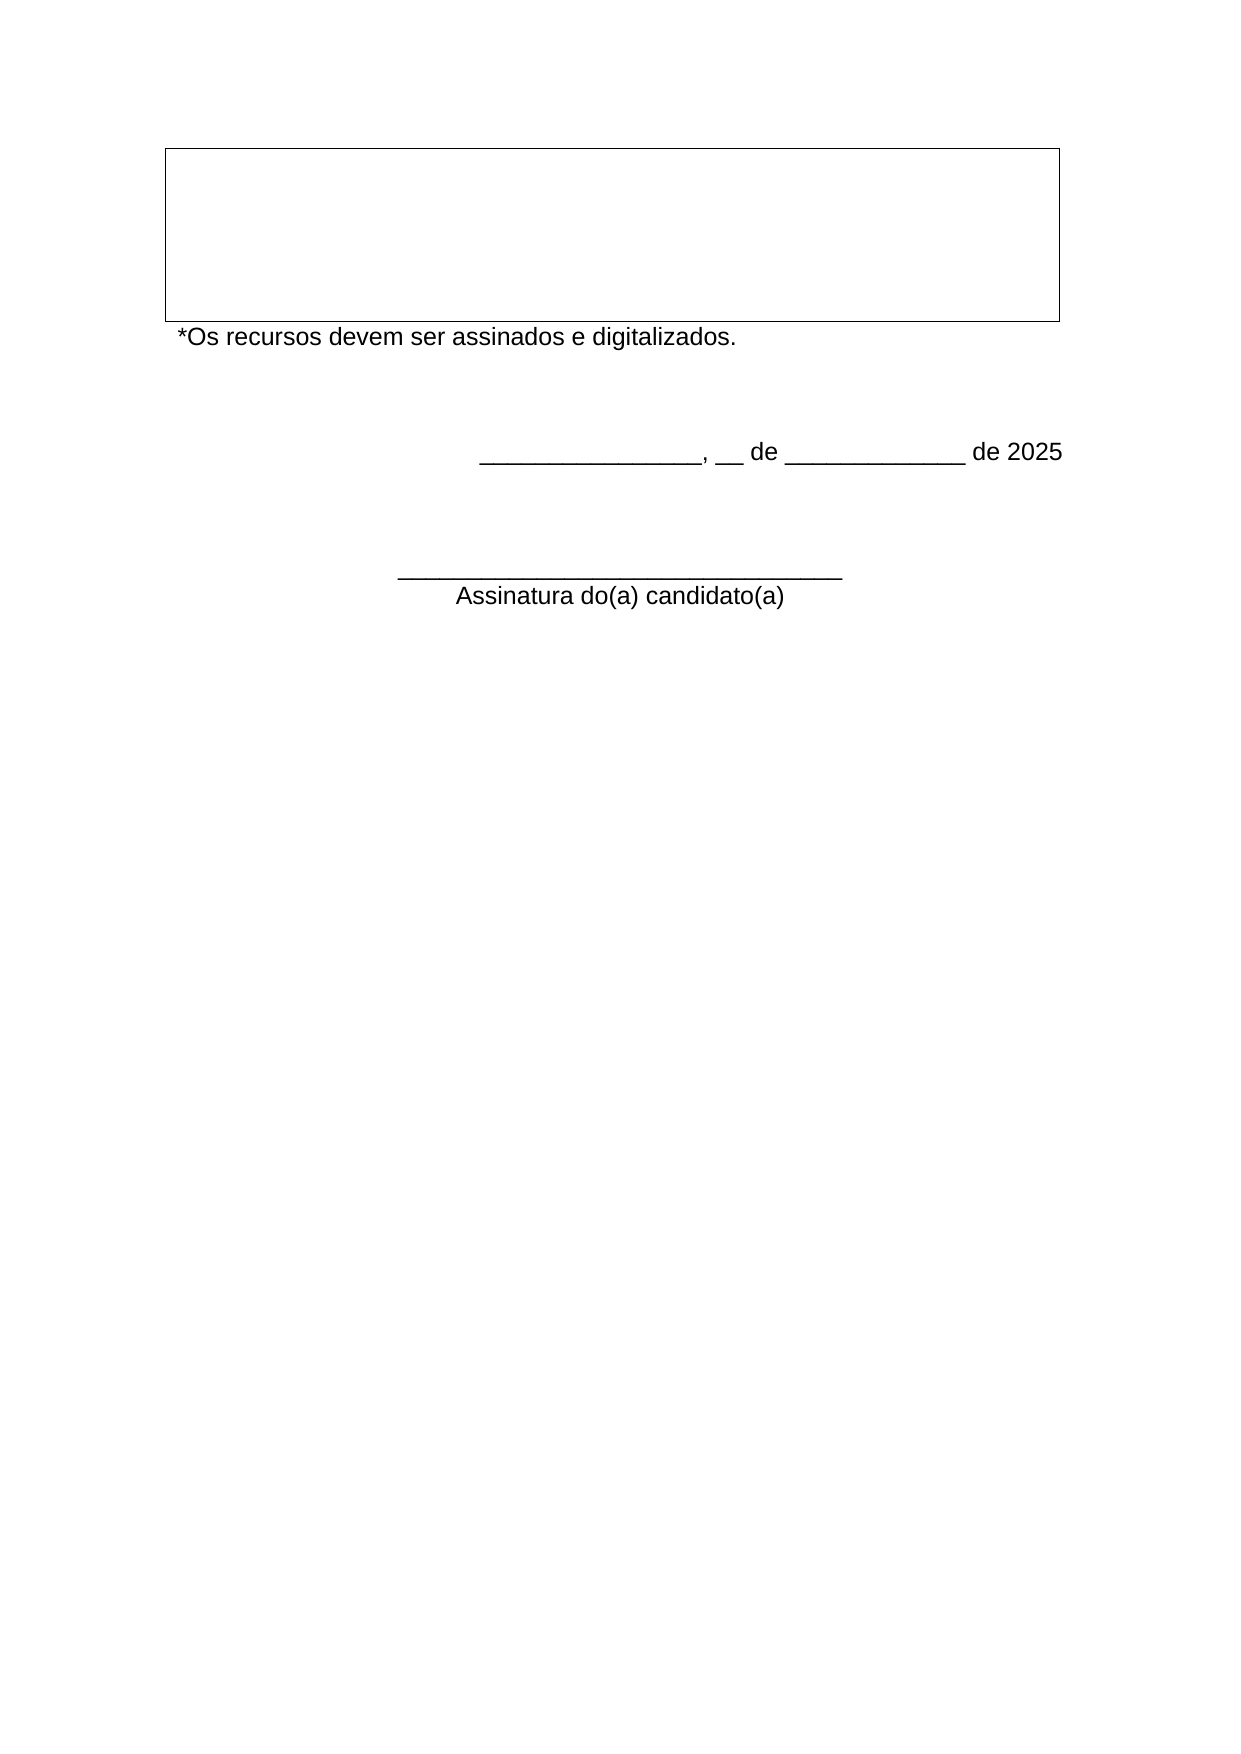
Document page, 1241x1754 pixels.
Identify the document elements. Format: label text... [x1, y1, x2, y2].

text *Os recursos devem ser assinados e digitalizados. [177, 322, 1063, 351]
text Assinatura do(a) candidato(a) [177, 581, 1063, 610]
text ________________________________ [177, 552, 1063, 581]
text ________________, __ de _____________ de 2025 [177, 408, 1063, 466]
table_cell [166, 149, 1059, 321]
